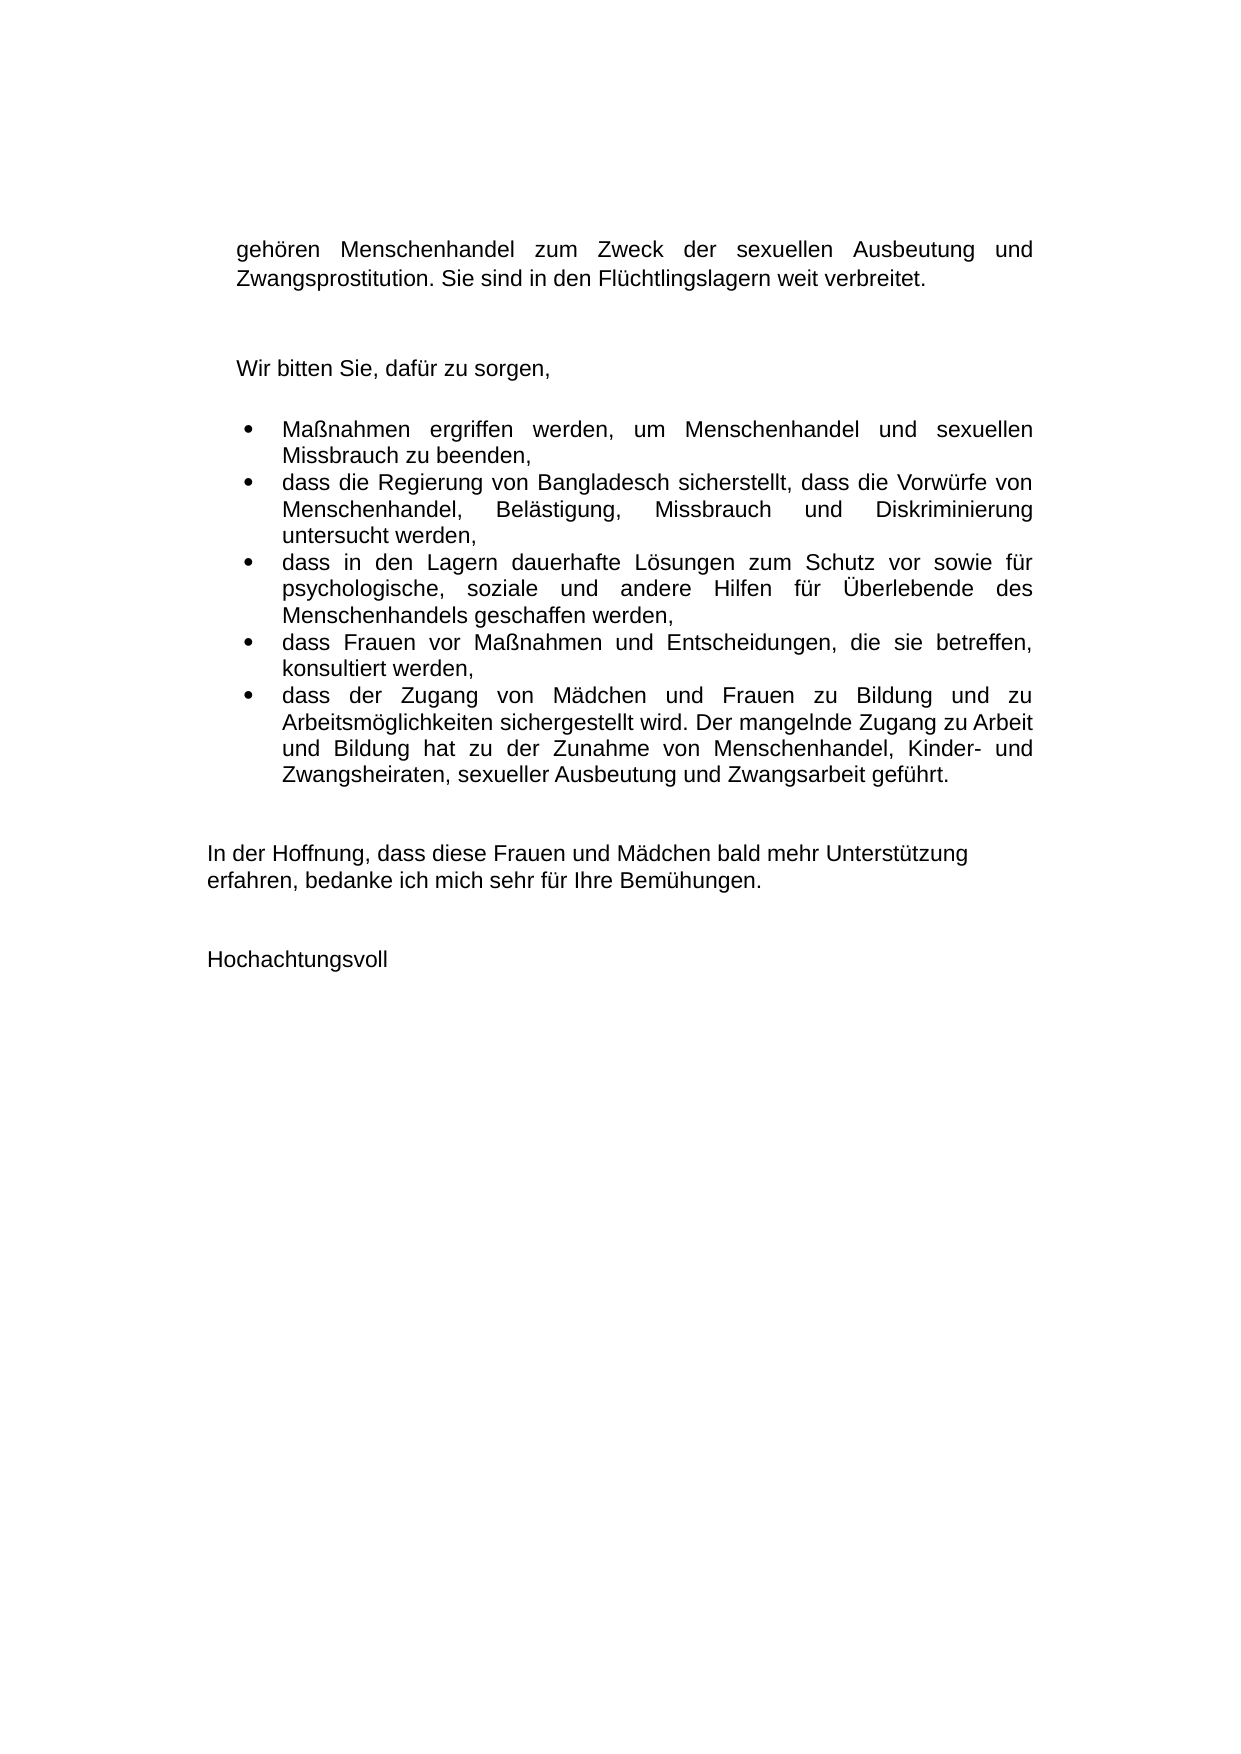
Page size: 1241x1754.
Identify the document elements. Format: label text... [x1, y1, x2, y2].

text In der Hoffnung, dass diese Frauen und Mädchen bald mehr Unterstützung erfahren, bedanke ich mich sehr für Ihre Bemühungen. [207, 840, 1033, 893]
list dass der Zugang von Mädchen und Frauen zu Bildung und zu Arbeitsmöglichkeiten sichergestellt wird. Der mangelnde Zugang zu Arbeit und Bildung hat zu der Zunahme von Menschenhandel, Kinder- und Zwangsheiraten, sexueller Ausbeutung und Zwangsarbeit geführt. [244, 682, 1033, 788]
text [236, 236, 1033, 292]
list dass die Regierung von Bangladesch sicherstellt, dass die Vorwürfe von Menschenhandel, Belästigung, Missbrauch und Diskriminierung untersucht werden, [244, 469, 1033, 548]
text Wir bitten Sie, dafür zu sorgen, [236, 354, 1033, 381]
list dass in den Lagern dauerhafte Lösungen zum Schutz vor sowie für psychologische, soziale und andere Hilfen für Überlebende des Menschenhandels geschaffen werden, [244, 549, 1033, 628]
list dass Frauen vor Maßnahmen und Entscheidungen, die sie betreffen, konsultiert werden, [244, 629, 1033, 681]
list Maßnahmen ergriffen werden, um Menschenhandel und sexuellen Missbrauch zu beenden, [244, 416, 1033, 468]
text Hochachtungsvoll [207, 946, 1033, 972]
